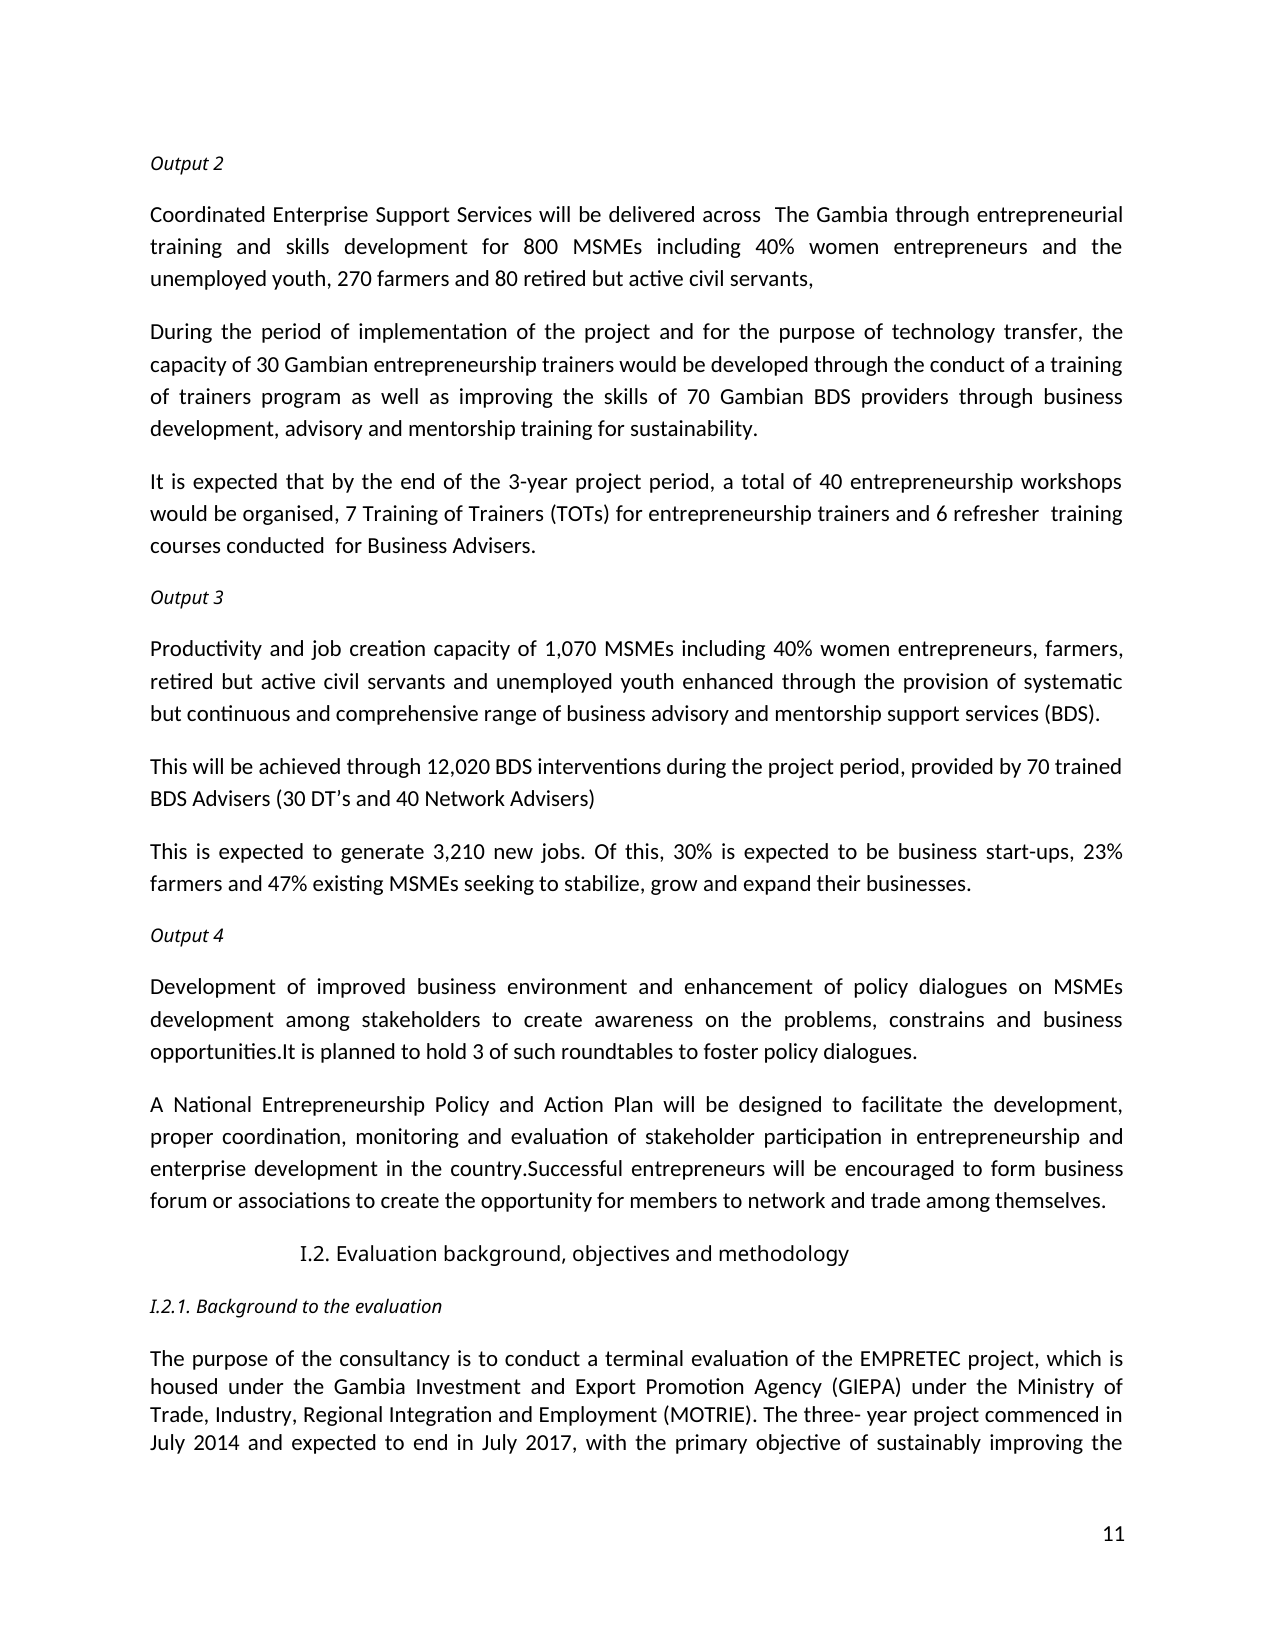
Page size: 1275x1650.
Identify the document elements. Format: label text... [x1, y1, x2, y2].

text Output 2 [150, 150, 1125, 176]
text This will be achieved through 12,020 BDS interventions during the project period, provided by 70 trained BDS Advisers (30 DT’s and 40 Network Advisers) [150, 752, 1125, 812]
text It is expected that by the end of the 3-year project period, a total of 40 entrepreneurship workshops would be organised, 7 Training of Trainers (TOTs) for entrepreneurship trainers and 6 refresher training courses conducted for Business Advisers. [150, 467, 1125, 559]
text A National Entrepreneurship Policy and Action Plan will be designed to facilitate the development, proper coordination, monitoring and evaluation of stakeholder participation in entrepreneurship and enterprise development in the country.Successful entrepreneurs will be encouraged to form business forum or associations to create the opportunity for members to network and trade among themselves. [150, 1090, 1125, 1214]
text During the period of implementation of the project and for the purpose of technology transfer, the capacity of 30 Gambian entrepreneurship trainers would be developed through the conduct of a training of trainers program as well as improving the skills of 70 Gambian BDS providers through business development, advisory and mentorship training for sustainability. [150, 317, 1125, 442]
text Output 3 [150, 584, 1125, 610]
text Productivity and job creation capacity of 1,070 MSMEs including 40% women entrepreneurs, farmers, retired but active civil servants and unemployed youth enhanced through the provision of systematic but continuous and comprehensive range of business advisory and mentorship support services (BDS). [150, 634, 1125, 727]
text I.2. Evaluation background, objectives and methodology [225, 1239, 1125, 1268]
text Development of improved business environment and enhancement of policy dialogues on MSMEs development among stakeholders to create awareness on the problems, constrains and business opportunities.It is planned to hold 3 of such roundtables to foster policy dialogues. [150, 972, 1125, 1065]
text Coordinated Enterprise Support Services will be delivered across The Gambia through entrepreneurial training and skills development for 800 MSMEs including 40% women entrepreneurs and the unemployed youth, 270 farmers and 80 retired but active civil servants, [150, 200, 1125, 292]
text I.2.1. Background to the evaluation [150, 1293, 1125, 1318]
text This is expected to generate 3,210 new jobs. Of this, 30% is expected to be business start-ups, 23% farmers and 47% existing MSMEs seeking to stabilize, grow and expand their businesses. [150, 837, 1125, 897]
text Output 4 [150, 922, 1125, 948]
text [150, 1344, 1125, 1456]
